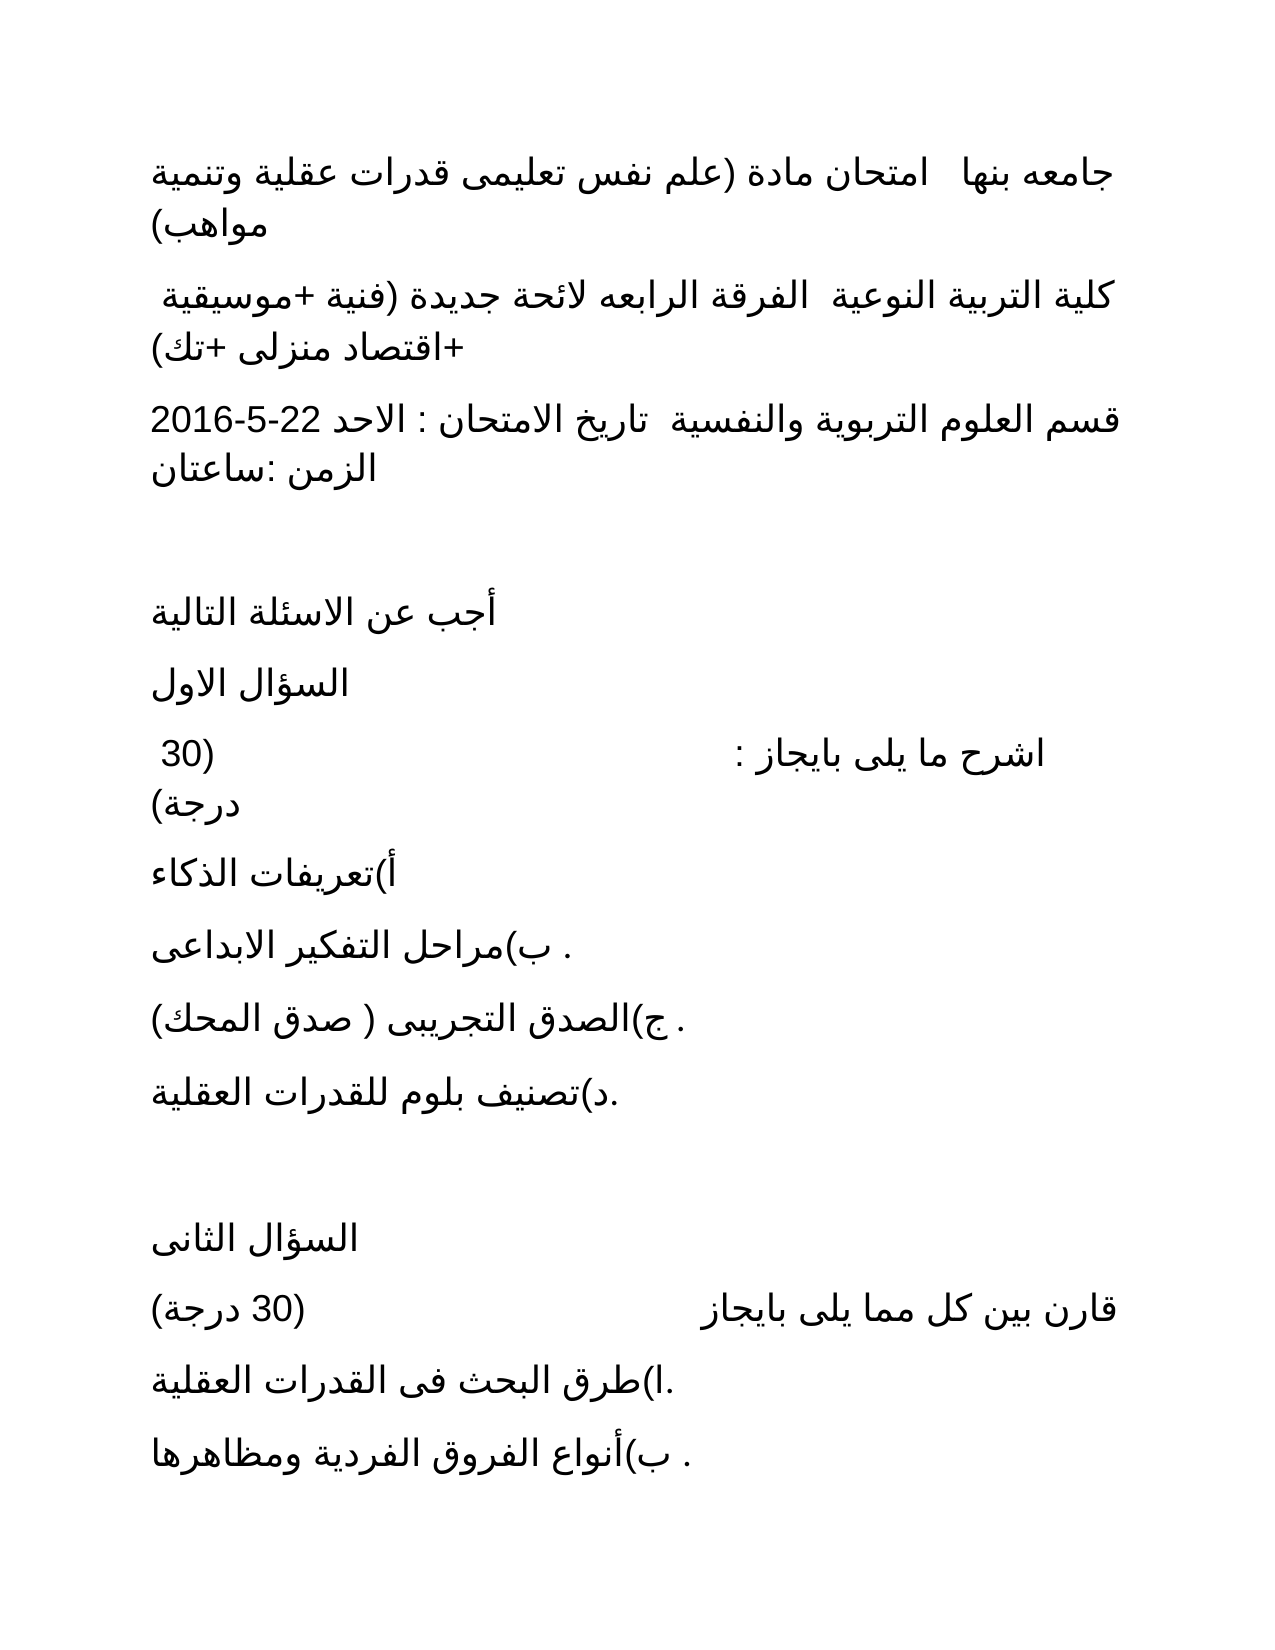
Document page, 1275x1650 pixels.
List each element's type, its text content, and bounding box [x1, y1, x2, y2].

text أجب عن الاسئلة التالية [150, 591, 1125, 634]
text د)تصنيف بلوم للقدرات العقلية. [150, 1069, 1125, 1115]
text ب)أنواع الفروق الفردية ومظاهرها . [150, 1430, 1125, 1476]
text ج)الصدق التجريبى ( صدق المحك) . [150, 995, 1125, 1041]
text اشرح ما يلى بايجاز : (30 درجة) [150, 731, 1125, 824]
text كلية التربية النوعية الفرقة الرابعه لائحة جديدة (فنية +موسيقية +اقتصاد منزلى +تك) [150, 273, 1125, 369]
text ب)مراحل التفكير الابداعى . [150, 922, 1125, 968]
text قسم العلوم التربوية والنفسية تاريخ الامتحان : الاحد 22-5-2016 الزمن :ساعتان [150, 397, 1125, 490]
text قارن بين كل مما يلى بايجاز (30 درجة) [150, 1286, 1125, 1329]
text ا)طرق البحث فى القدرات العقلية. [150, 1357, 1125, 1403]
text السؤال الثانى [150, 1216, 1125, 1259]
text أ)تعريفات الذكاء [150, 851, 1125, 894]
text السؤال الاول [150, 661, 1125, 704]
text جامعه بنها امتحان مادة (علم نفس تعليمى قدرات عقلية وتنمية مواهب) [150, 150, 1125, 246]
